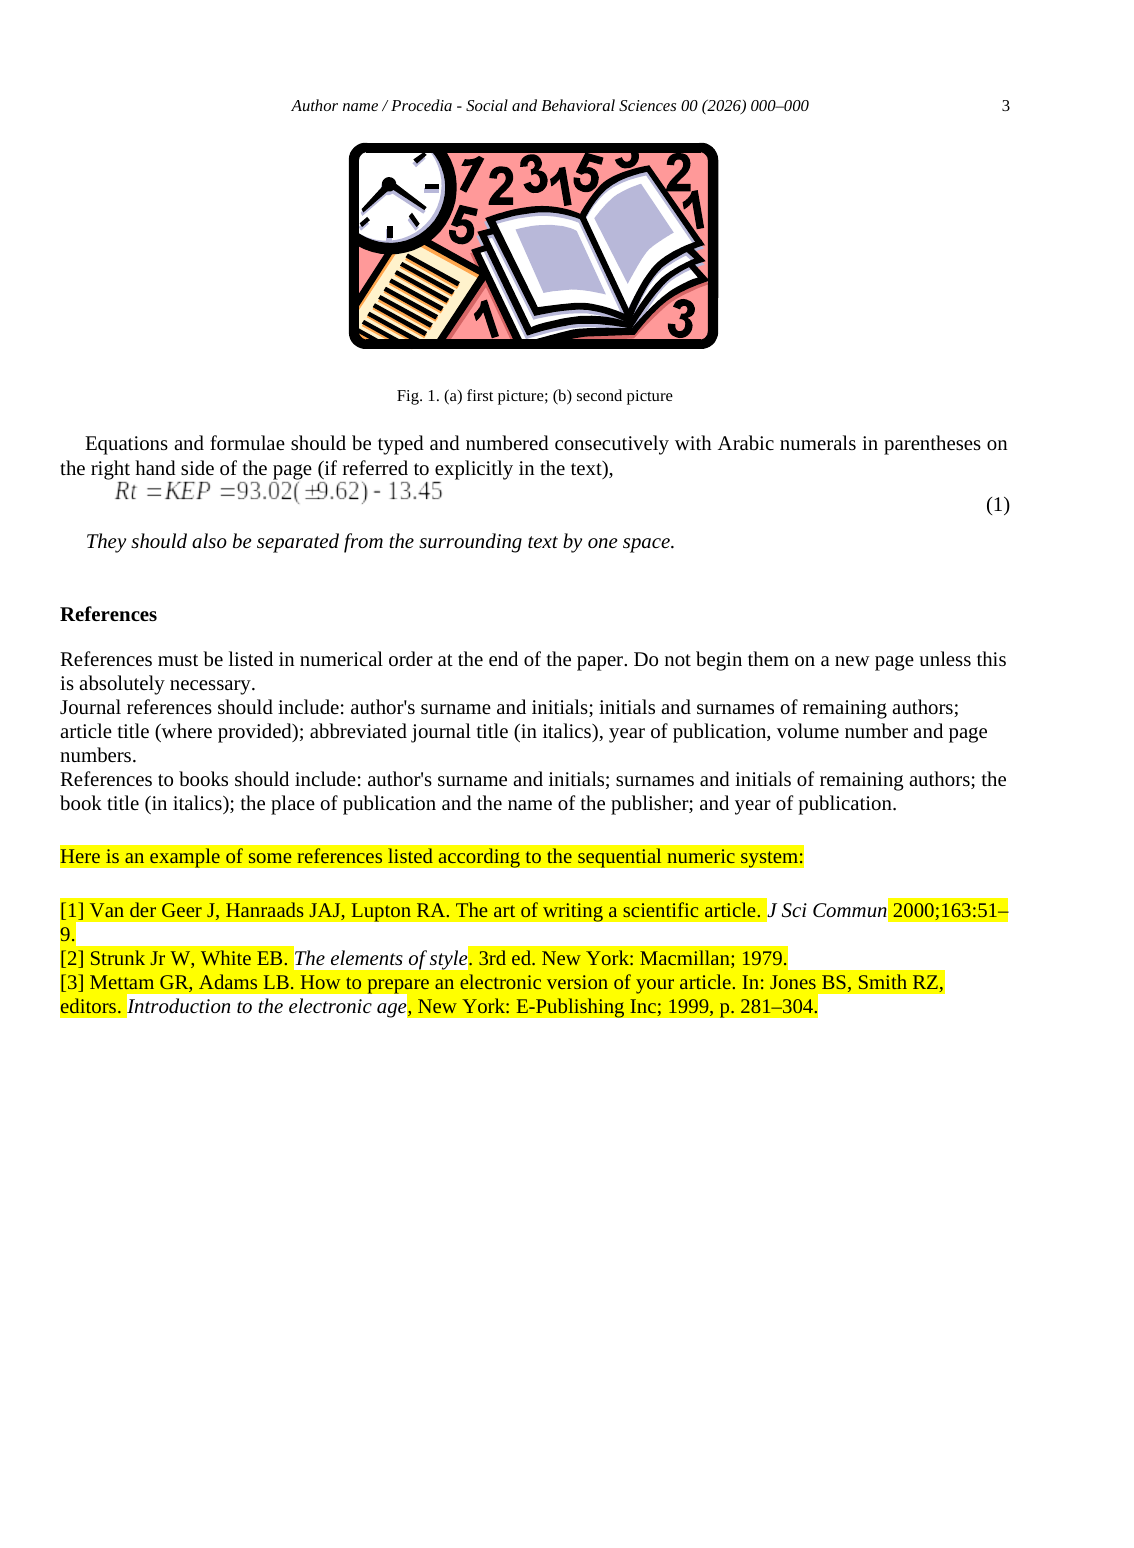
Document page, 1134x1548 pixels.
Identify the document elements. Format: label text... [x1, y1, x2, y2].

text References must be listed in numerical order at the end of the paper. Do not begin them on a new page unless this is absolutely necessary. [60, 647, 1009, 695]
text Journal references should include: author's surname and initials; initials and surnames of remaining authors; article title (where provided); abbreviated journal title (in italics), year of publication, volume number and page numbers. [60, 695, 1009, 767]
text [1] Van der Geer J, Hanraads JAJ, Lupton RA. The art of writing a scientific article. J Sci Commun 2000;163:51–9. [2] Strunk Jr W, White EB. The elements of style. 3rd ed. : Macmillan; 1979. [3] Mettam GR, Adams LB. How to prepare an electronic version of your article. In: Jones BS, Smith RZ, editors. Introduction to the electronic age, : E-Publishing Inc; 1999, p. 281–304. [76, 898, 1009, 1018]
text Equations and formulae should be typed and numbered consecutively with Arabic numerals in parentheses on the right hand side of the page (if referred to explicitly in the text), [60, 430, 1009, 480]
text They should also be separated from the surrounding text by one space. [60, 528, 1009, 553]
text References [60, 603, 1009, 626]
text (1) [110, 493, 1009, 516]
text Fig. 1. (a) first picture; (b) second picture [60, 384, 1009, 405]
text Here is an example of some references listed according to the sequential numeric system: [60, 844, 1009, 868]
text References to books should include: author's surname and initials; surnames and initials of remaining authors; the book title (in italics); the place of publication and the name of the publisher; and year of publication. [60, 767, 1009, 815]
